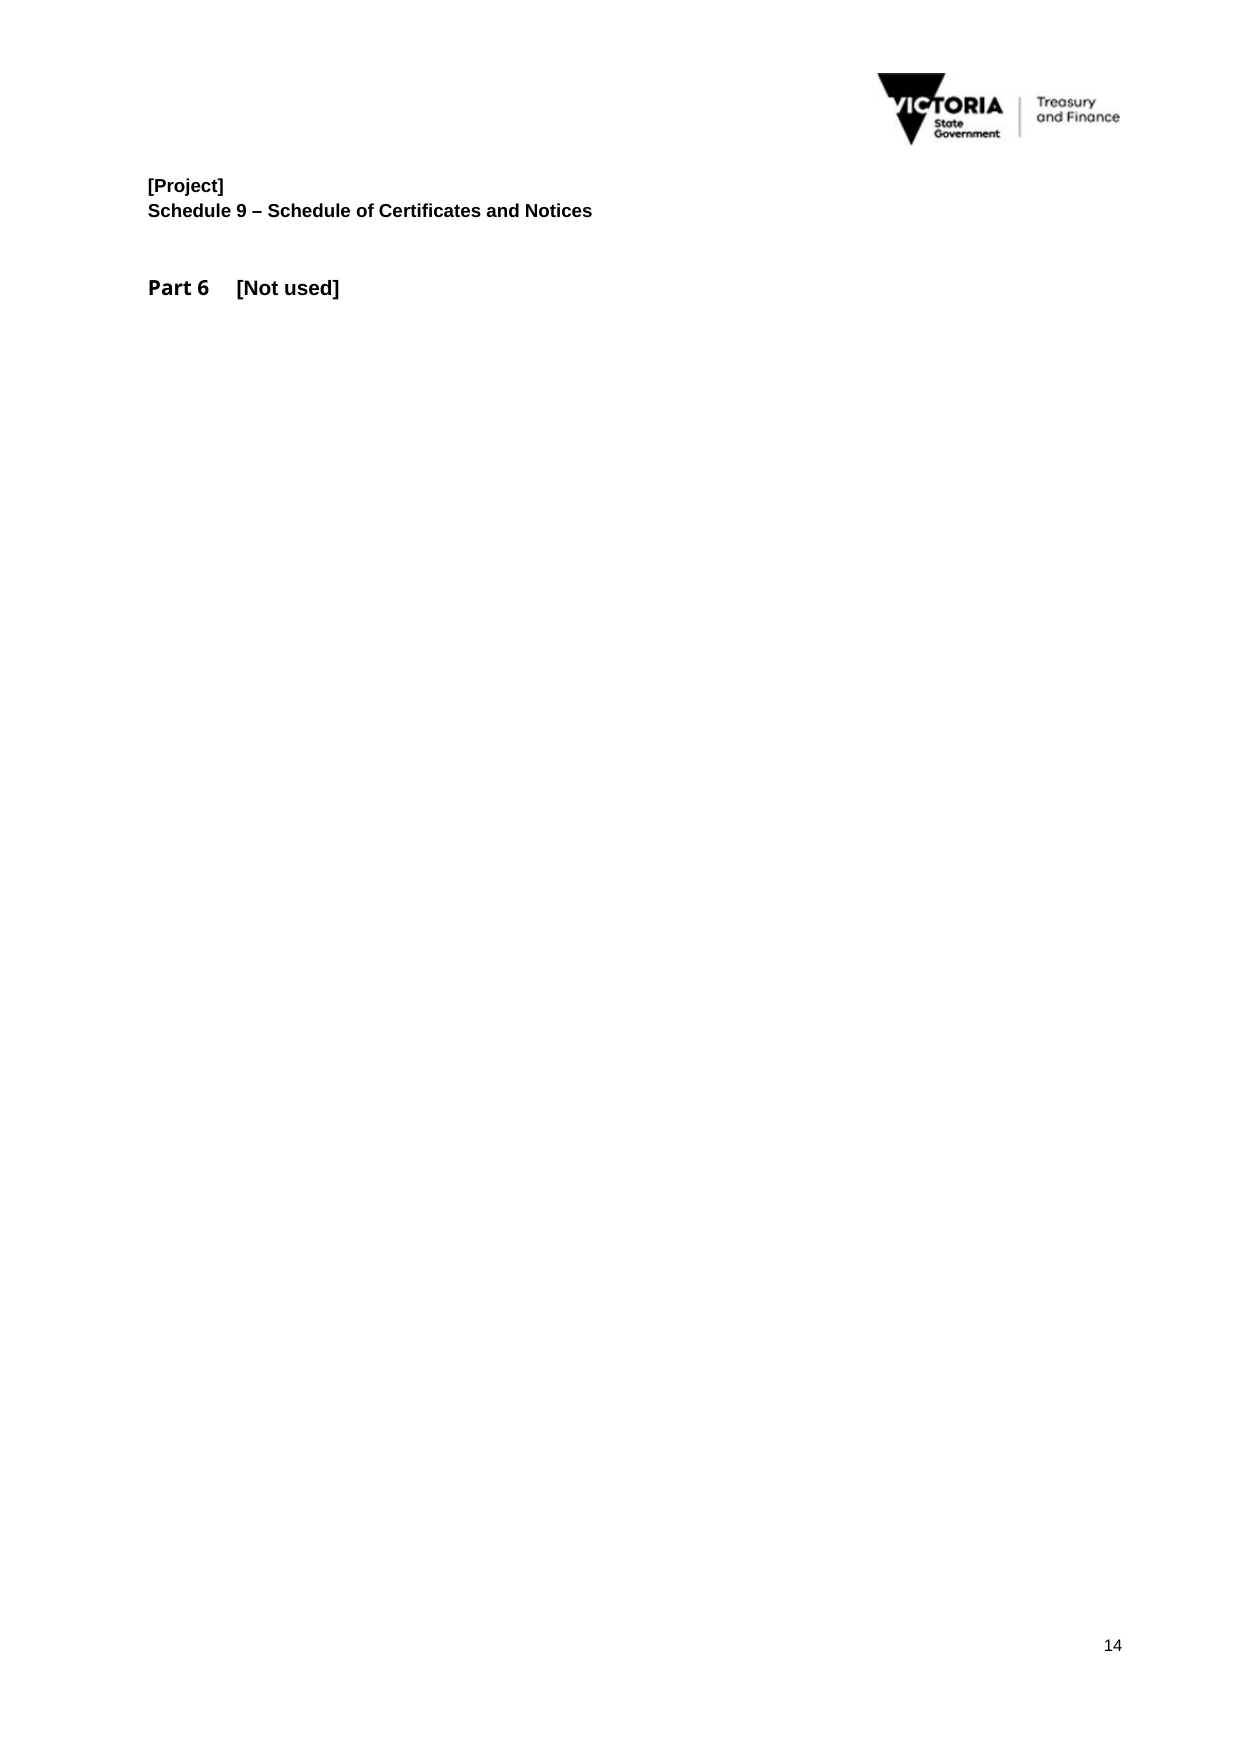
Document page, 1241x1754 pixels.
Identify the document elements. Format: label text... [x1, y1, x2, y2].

picture [877, 73, 1121, 147]
subtitle [Not used] [148, 273, 1122, 301]
